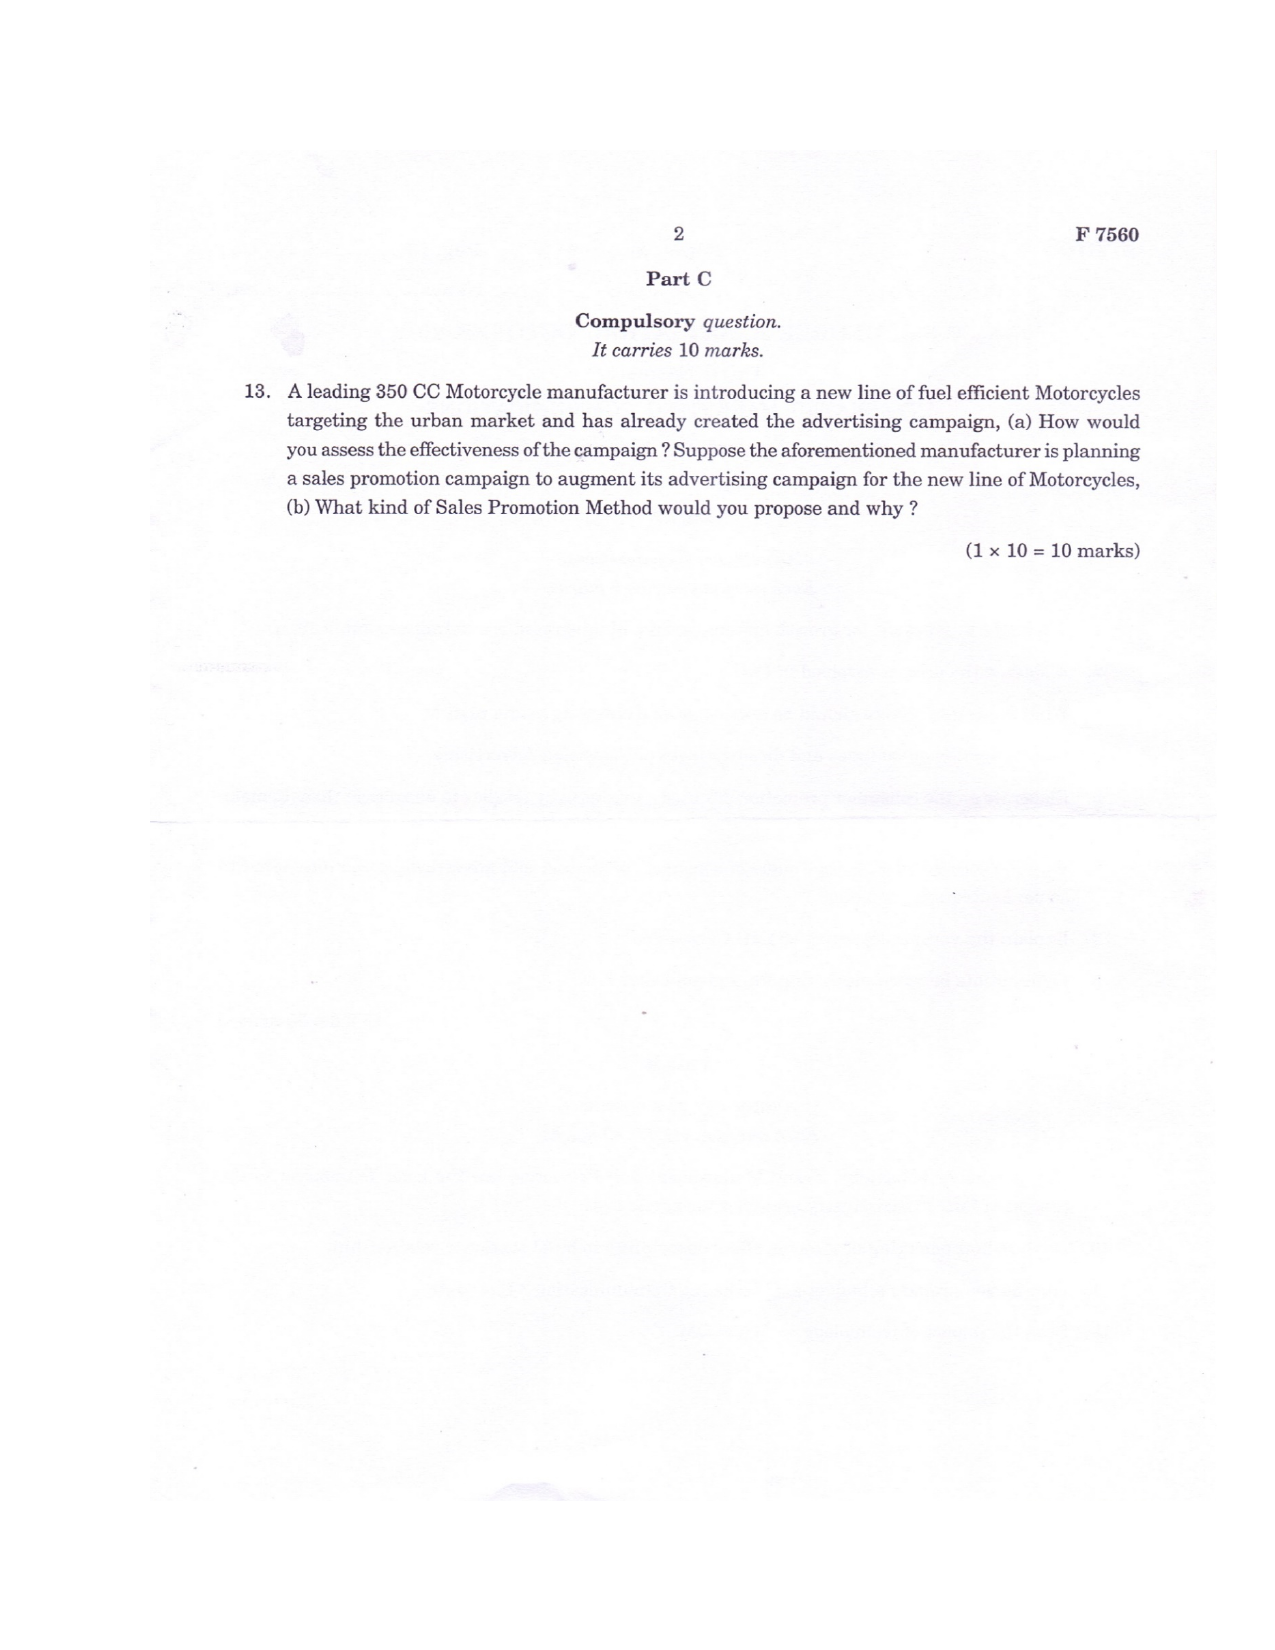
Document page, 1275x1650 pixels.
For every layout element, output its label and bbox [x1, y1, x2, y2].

picture [150, 150, 1217, 1501]
